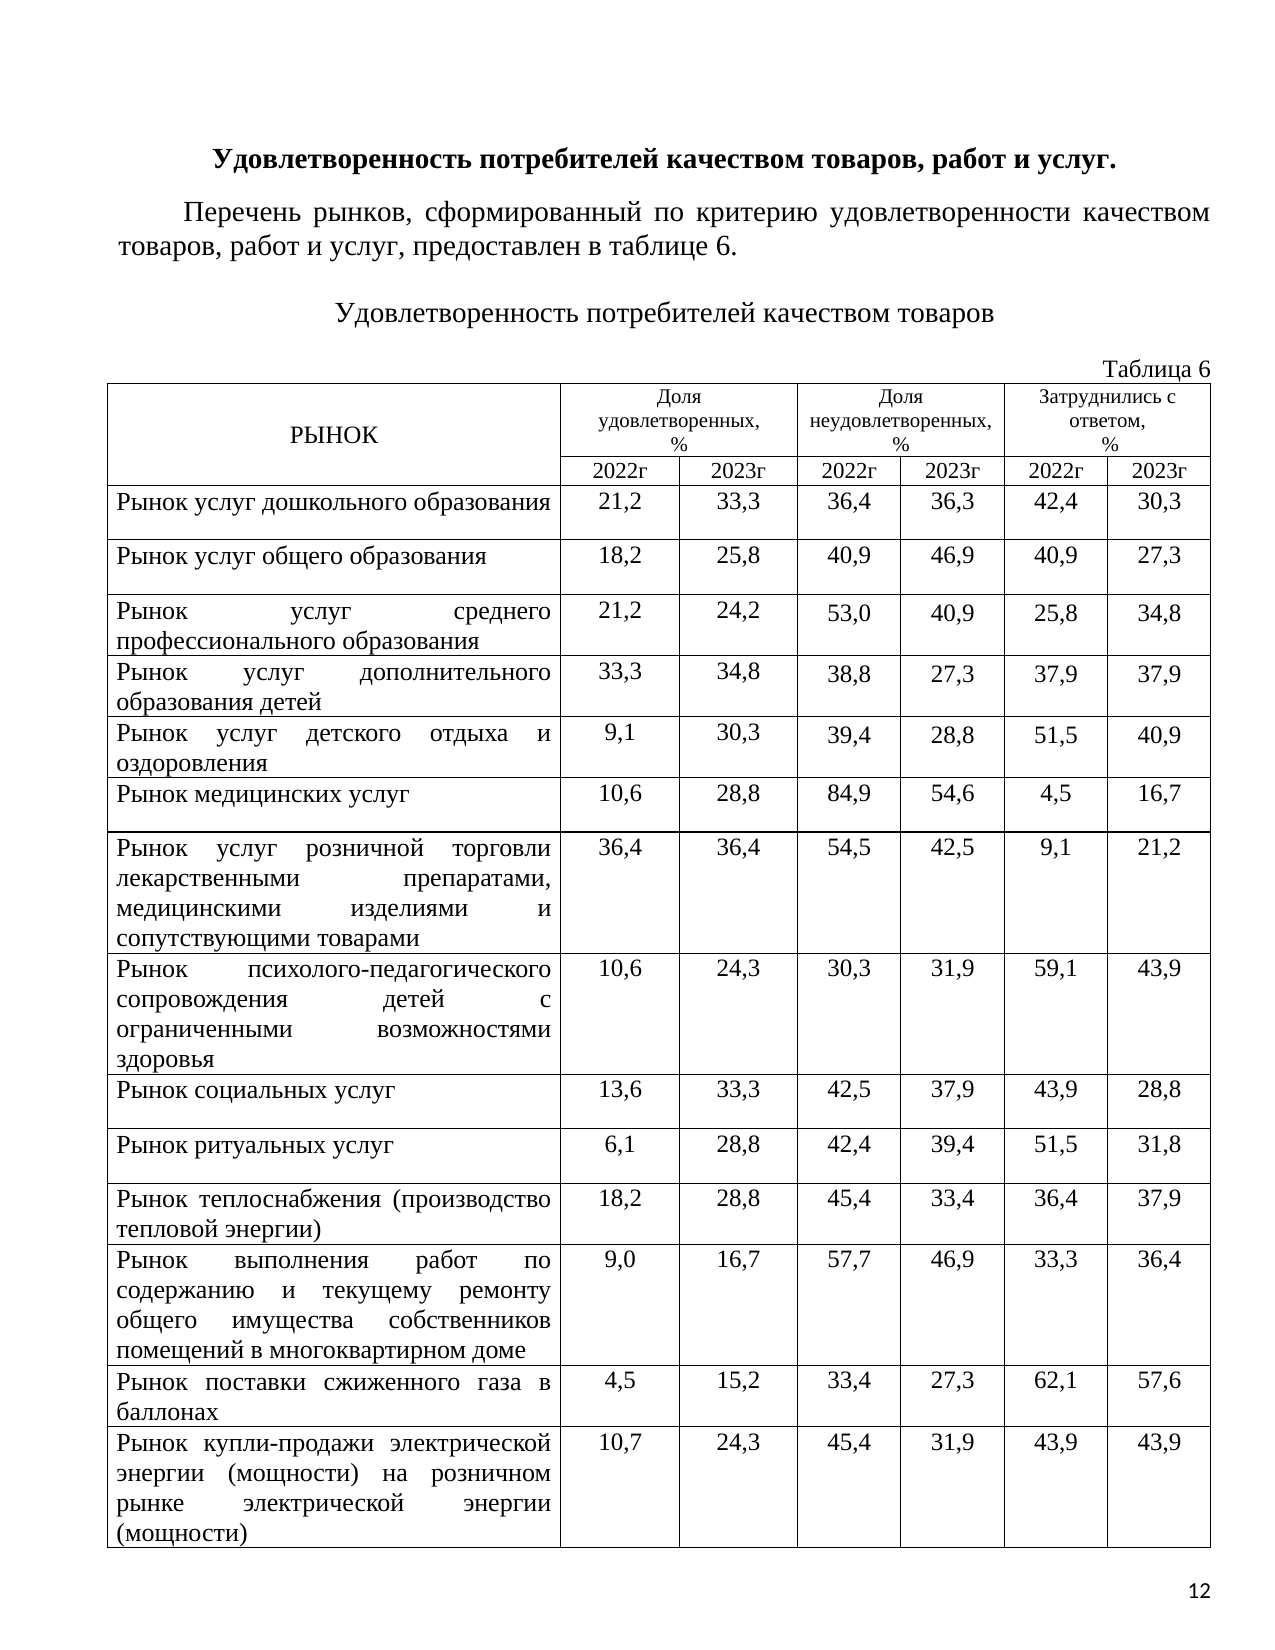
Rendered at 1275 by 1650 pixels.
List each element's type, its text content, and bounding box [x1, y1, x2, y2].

table_cell 36,4 [680, 833, 797, 952]
table_cell 39,4 [798, 717, 900, 777]
table_cell 40,9 [901, 595, 1004, 655]
text Перечень рынков, сформированный по критерию удовлетворенности качеством товаров, работ и услуг, предоставлен в таблице 6. [118, 194, 1211, 261]
table_cell 4,5 [561, 1366, 679, 1426]
table_cell 51,5 [1005, 717, 1107, 777]
table_cell 2023г [901, 457, 1004, 485]
table_cell 27,3 [901, 1366, 1004, 1426]
table_cell 6,1 [561, 1129, 679, 1182]
table_cell 2022г [1005, 457, 1107, 485]
table_header РЫНОК [108, 384, 560, 485]
table_cell 30,3 [798, 954, 900, 1073]
table_cell Рынок услуг детского отдыха и оздоровления [108, 717, 560, 777]
table_cell 13,6 [561, 1075, 679, 1128]
table_cell 16,7 [1108, 778, 1210, 831]
table_cell 30,3 [680, 717, 797, 777]
table_cell 21,2 [1108, 833, 1210, 952]
table_cell 24,3 [680, 1427, 797, 1547]
table_header Затруднились с ответом, % [1005, 384, 1210, 456]
table_cell 34,8 [680, 656, 797, 716]
table_cell Рынок выполнения работ по содержанию и текущему ремонту общего имущества собственников помещений в многоквартирном доме [108, 1245, 560, 1364]
table_cell 4,5 [1005, 778, 1107, 831]
table_cell 36,4 [1005, 1184, 1107, 1243]
table_cell 33,4 [901, 1184, 1004, 1243]
table_cell 40,9 [1108, 717, 1210, 777]
table_cell 54,6 [901, 778, 1004, 831]
table_cell 33,3 [680, 1075, 797, 1128]
table_cell 45,4 [798, 1184, 900, 1243]
table_cell 25,8 [680, 540, 797, 594]
table_cell 42,5 [798, 1075, 900, 1128]
table_cell 24,2 [680, 595, 797, 655]
table_cell 38,8 [798, 656, 900, 716]
table_cell 10,6 [561, 954, 679, 1073]
table_cell 42,4 [798, 1129, 900, 1182]
text Таблица 6 [118, 354, 1211, 383]
table_cell 9,1 [1005, 833, 1107, 952]
table_cell 46,9 [901, 1245, 1004, 1364]
table_cell 33,3 [1005, 1245, 1107, 1364]
table_cell 33,4 [798, 1366, 900, 1426]
table_cell 2022г [561, 457, 679, 485]
table_cell 62,1 [1005, 1366, 1107, 1426]
table_cell 31,9 [901, 1427, 1004, 1547]
table_cell 43,9 [1005, 1075, 1107, 1128]
table_cell 21,2 [561, 595, 679, 655]
table_cell Рынок услуг дошкольного образования [108, 486, 560, 539]
table_cell 40,9 [1005, 540, 1107, 594]
table_cell Рынок услуг розничной торговли лекарственными препаратами, медицинскими изделиями и сопутствующими товарами [108, 833, 560, 952]
text Удовлетворенность потребителей качеством товаров, работ и услуг. [118, 141, 1211, 175]
table_cell 37,9 [1108, 1184, 1210, 1243]
table_cell 36,4 [561, 833, 679, 952]
table_cell 54,5 [798, 833, 900, 952]
table_cell 33,3 [561, 656, 679, 716]
table_cell 37,9 [1005, 656, 1107, 716]
table_cell 43,9 [1108, 1427, 1210, 1547]
table_header Доля удовлетворенных, % [561, 384, 797, 456]
table_cell 2022г [798, 457, 900, 485]
table_cell 36,3 [901, 486, 1004, 539]
table_cell 36,4 [798, 486, 900, 539]
table_cell Рынок медицинских услуг [108, 778, 560, 831]
table_cell 18,2 [561, 1184, 679, 1243]
table_cell 57,6 [1108, 1366, 1210, 1426]
table_cell 9,0 [561, 1245, 679, 1364]
table_cell 28,8 [1108, 1075, 1210, 1128]
table_cell 2023г [680, 457, 797, 485]
table_cell Рынок теплоснабжения (производство тепловой энергии) [108, 1184, 560, 1243]
table_cell Рынок услуг дополнительного образования детей [108, 656, 560, 716]
table_cell 25,8 [1005, 595, 1107, 655]
table_header Доля неудовлетворенных,% [798, 384, 1004, 456]
table_cell 21,2 [561, 486, 679, 539]
table_cell 45,4 [798, 1427, 900, 1547]
table_cell 28,8 [680, 1129, 797, 1182]
table_cell Рынок услуг среднего профессионального образования [108, 595, 560, 655]
table_cell 37,9 [901, 1075, 1004, 1128]
table_cell 33,3 [680, 486, 797, 539]
table_cell Рынок психолого-педагогического сопровождения детей с ограниченными возможностями здоровья [108, 954, 560, 1073]
table_cell 84,9 [798, 778, 900, 831]
table_cell Рынок поставки сжиженного газа в баллонах [108, 1366, 560, 1426]
table_cell Рынок купли-продажи электрической энергии (мощности) на розничном рынке электрической энергии (мощности) [108, 1427, 560, 1547]
table_cell 15,2 [680, 1366, 797, 1426]
table_cell 40,9 [798, 540, 900, 594]
table_cell 10,7 [561, 1427, 679, 1547]
table_cell 59,1 [1005, 954, 1107, 1073]
table_cell 28,8 [680, 778, 797, 831]
table_cell 34,8 [1108, 595, 1210, 655]
table_cell 31,8 [1108, 1129, 1210, 1182]
table_cell 53,0 [798, 595, 900, 655]
table_cell 27,3 [1108, 540, 1210, 594]
table_cell 43,9 [1108, 954, 1210, 1073]
table_cell 28,8 [901, 717, 1004, 777]
table_cell 39,4 [901, 1129, 1004, 1182]
text Удовлетворенность потребителей качеством товаров [118, 295, 1211, 328]
table_cell 51,5 [1005, 1129, 1107, 1182]
table_cell Рынок социальных услуг [108, 1075, 560, 1128]
table_cell 18,2 [561, 540, 679, 594]
table_cell 43,9 [1005, 1427, 1107, 1547]
table_cell 16,7 [680, 1245, 797, 1364]
table_cell 36,4 [1108, 1245, 1210, 1364]
table_cell 31,9 [901, 954, 1004, 1073]
table_cell 42,5 [901, 833, 1004, 952]
table_cell 28,8 [680, 1184, 797, 1243]
table_cell Рынок ритуальных услуг [108, 1129, 560, 1182]
table_cell 42,4 [1005, 486, 1107, 539]
table_cell 37,9 [1108, 656, 1210, 716]
table_cell 24,3 [680, 954, 797, 1073]
table_cell 10,6 [561, 778, 679, 831]
table_cell Рынок услуг общего образования [108, 540, 560, 594]
table_cell 27,3 [901, 656, 1004, 716]
table_cell 2023г [1108, 457, 1210, 485]
table_cell 46,9 [901, 540, 1004, 594]
table_cell 30,3 [1108, 486, 1210, 539]
table_cell 57,7 [798, 1245, 900, 1364]
table_cell 9,1 [561, 717, 679, 777]
